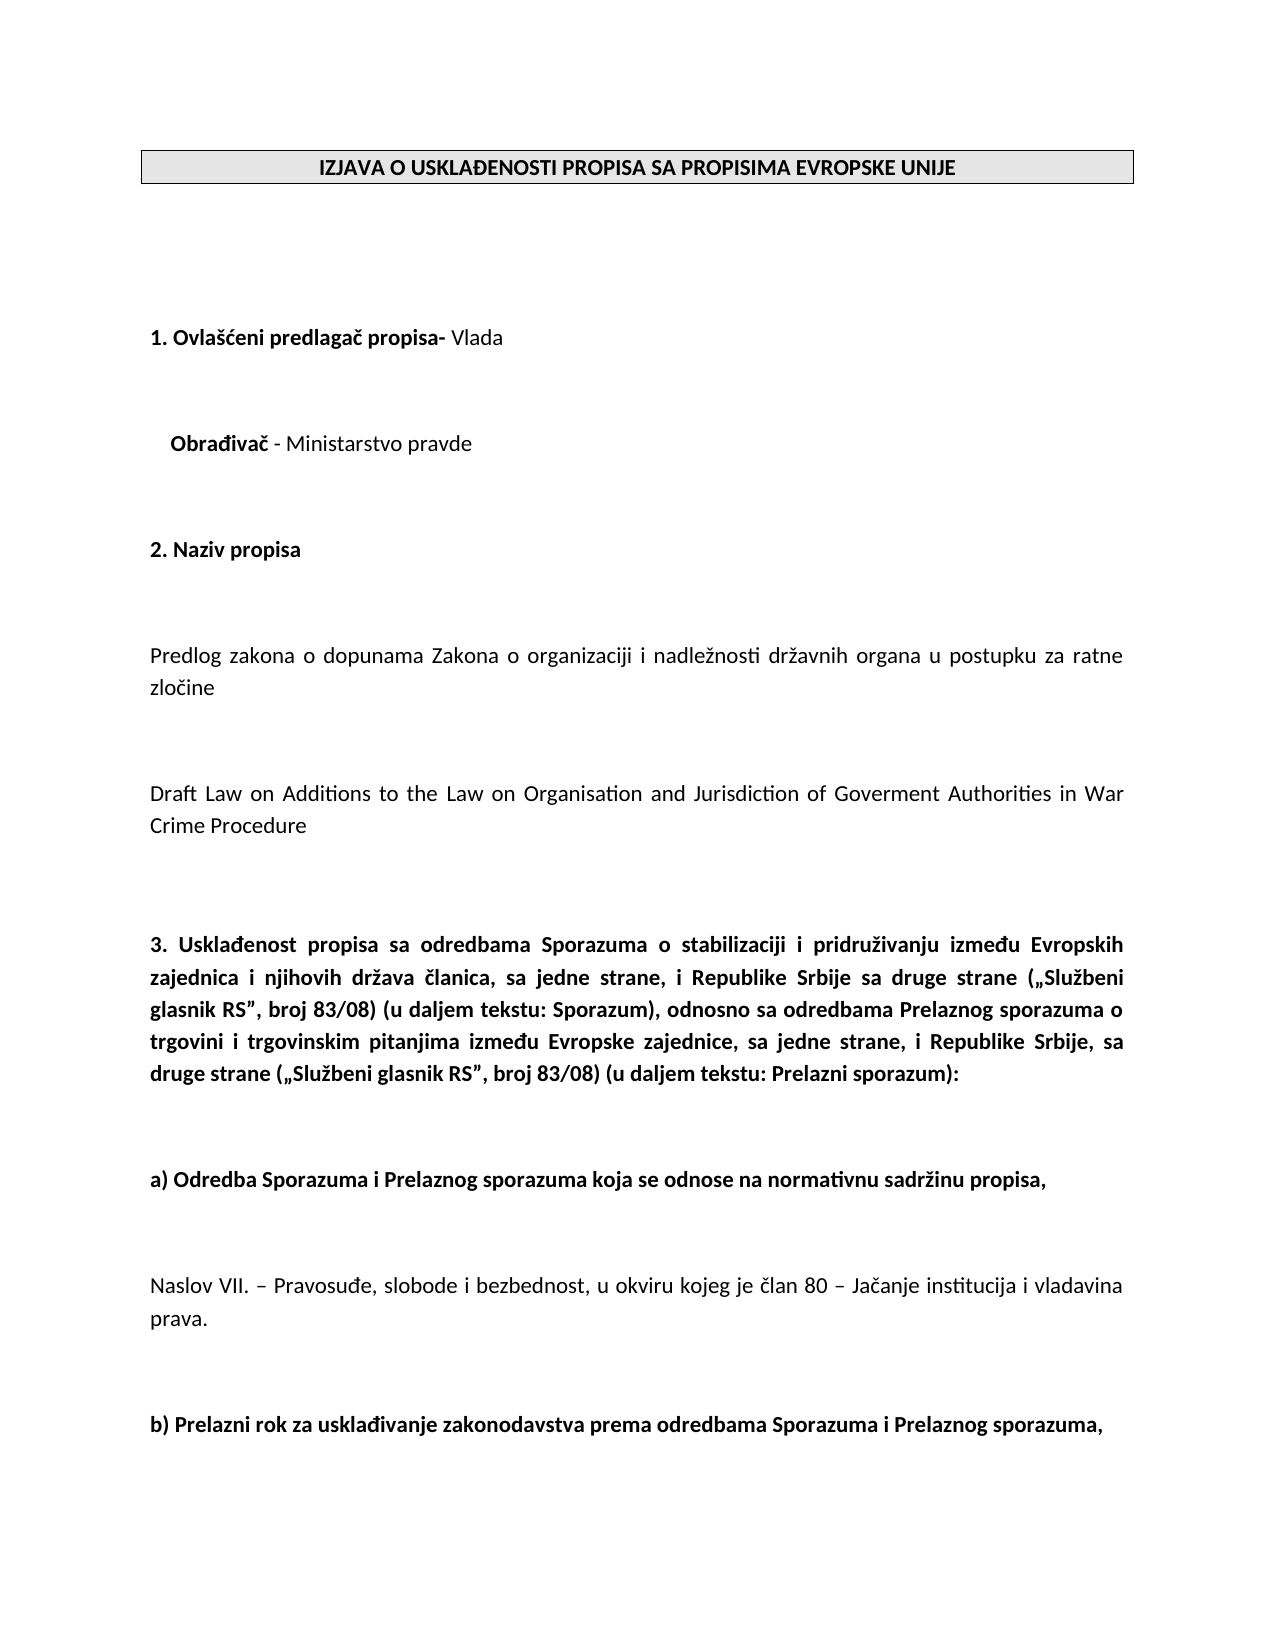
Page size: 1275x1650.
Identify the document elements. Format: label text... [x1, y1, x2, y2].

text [150, 1271, 1125, 1332]
text a) Odredba Sporazuma i Prelaznog sporazuma koja se odnose na normativnu sadržinu propisa, [150, 1165, 1125, 1193]
text 2. Naziv propisa [150, 535, 1125, 563]
text Predlog zakona o dopunama Zakona o organizaciji i nadležnosti državnih organa u postupku za ratne zločine [150, 641, 1125, 701]
text 3. Usklađenost propisa sa odredbama Sporazuma o stabilizaciji i pridruživanju između Evropskih zajednica i njihovih država članica, sa jedne strane, i Republike Srbije sa druge strane („Službeni glasnik RS”, broj 83/08) (u daljem tekstu: Sporazum), odnosno sa odredbama Prelaznog sporazuma o trgovini i trgovinskim pitanjima između Evropske zajednice, sa jedne strane, i Republike Srbije, sa druge strane („Službeni glasnik RS”, broj 83/08) (u daljem tekstu: Prelazni sporazum): [150, 931, 1125, 1087]
text IZJAVA O USKLAĐENOSTI PROPISA SA PROPISIMA EVROPSKE UNIJE [142, 151, 1133, 183]
text 1. Ovlašćeni predlagač propisa- Vlada [150, 323, 1125, 351]
text Obrađivač - Ministarstvo pravde [150, 429, 1125, 457]
text b) Prelazni rok za usklađivanje zakonodavstva prema odredbama Sporazuma i Prelaznog sporazuma, [150, 1410, 1125, 1438]
text Draft Law on Additions to the Law on Organisation and Jurisdiction of Goverment Authorities in War Crime Procedure [150, 779, 1125, 839]
